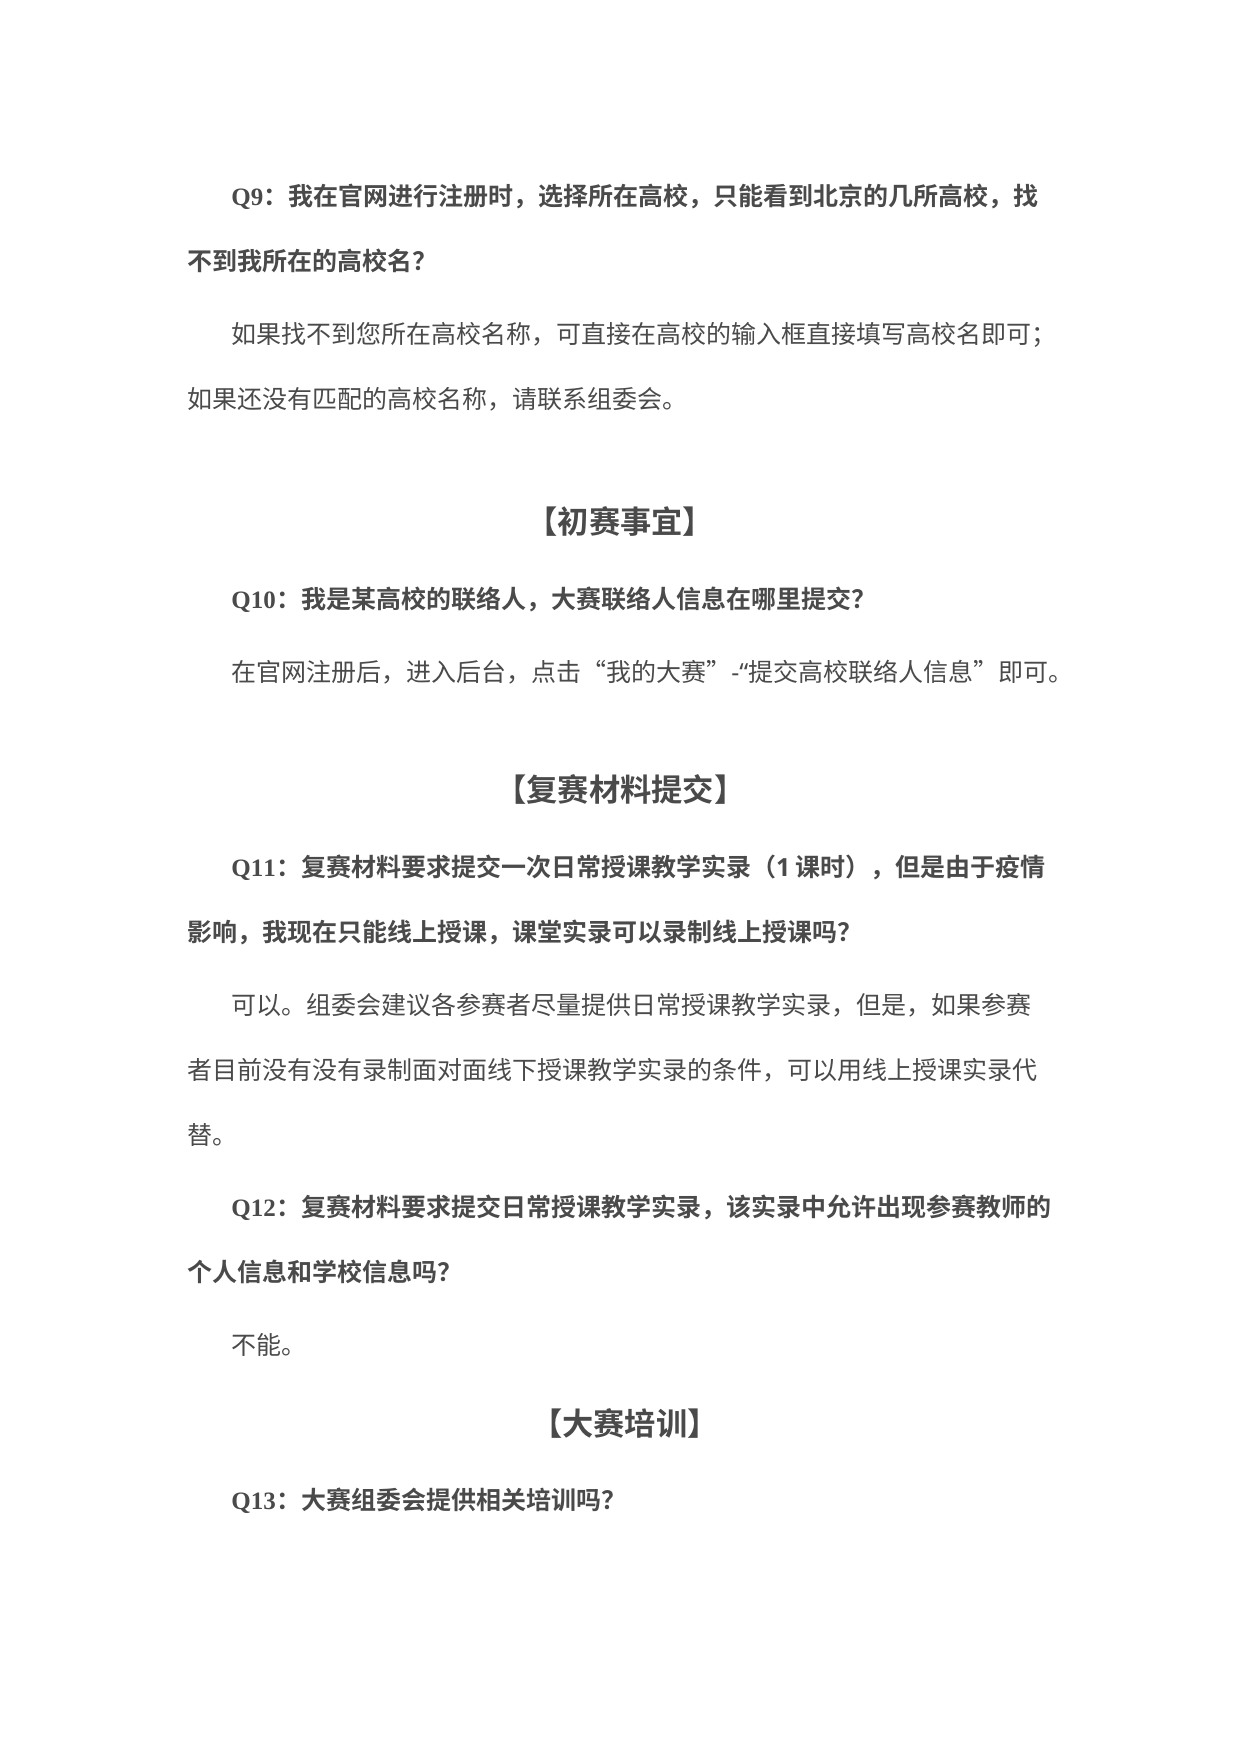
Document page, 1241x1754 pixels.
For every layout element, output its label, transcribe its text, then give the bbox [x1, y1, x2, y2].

text 如果找不到您所在高校名称，可直接在高校的输入框直接填写高校名即可；如果还没有匹配的高校名称，请联系组委会。 [187, 300, 1053, 430]
text 在官网注册后，进入后台，点击“我的大赛”-“提交高校联络人信息”即可。 [187, 638, 1053, 703]
text 【大赛培训】 [187, 1389, 1053, 1454]
text Q10：我是某高校的联络人，大赛联络人信息在哪里提交？ [187, 565, 1053, 630]
text 【复赛材料提交】 [187, 755, 1053, 820]
text Q9：我在官网进行注册时，选择所在高校，只能看到北京的几所高校，找不到我所在的高校名？ [187, 162, 1053, 292]
text 可以。组委会建议各参赛者尽量提供日常授课教学实录，但是，如果参赛者目前没有没有录制面对面线下授课教学实录的条件，可以用线上授课实录代替。 [187, 971, 1053, 1166]
text Q12：复赛材料要求提交日常授课教学实录，该实录中允许出现参赛教师的个人信息和学校信息吗？ [187, 1173, 1053, 1303]
text Q11：复赛材料要求提交一次日常授课教学实录（1课时），但是由于疫情影响，我现在只能线上授课，课堂实录可以录制线上授课吗？ [187, 833, 1053, 963]
text 不能。 [187, 1311, 1053, 1376]
text 【初赛事宜】 [187, 487, 1053, 552]
text Q13：大赛组委会提供相关培训吗？ [187, 1466, 1053, 1531]
